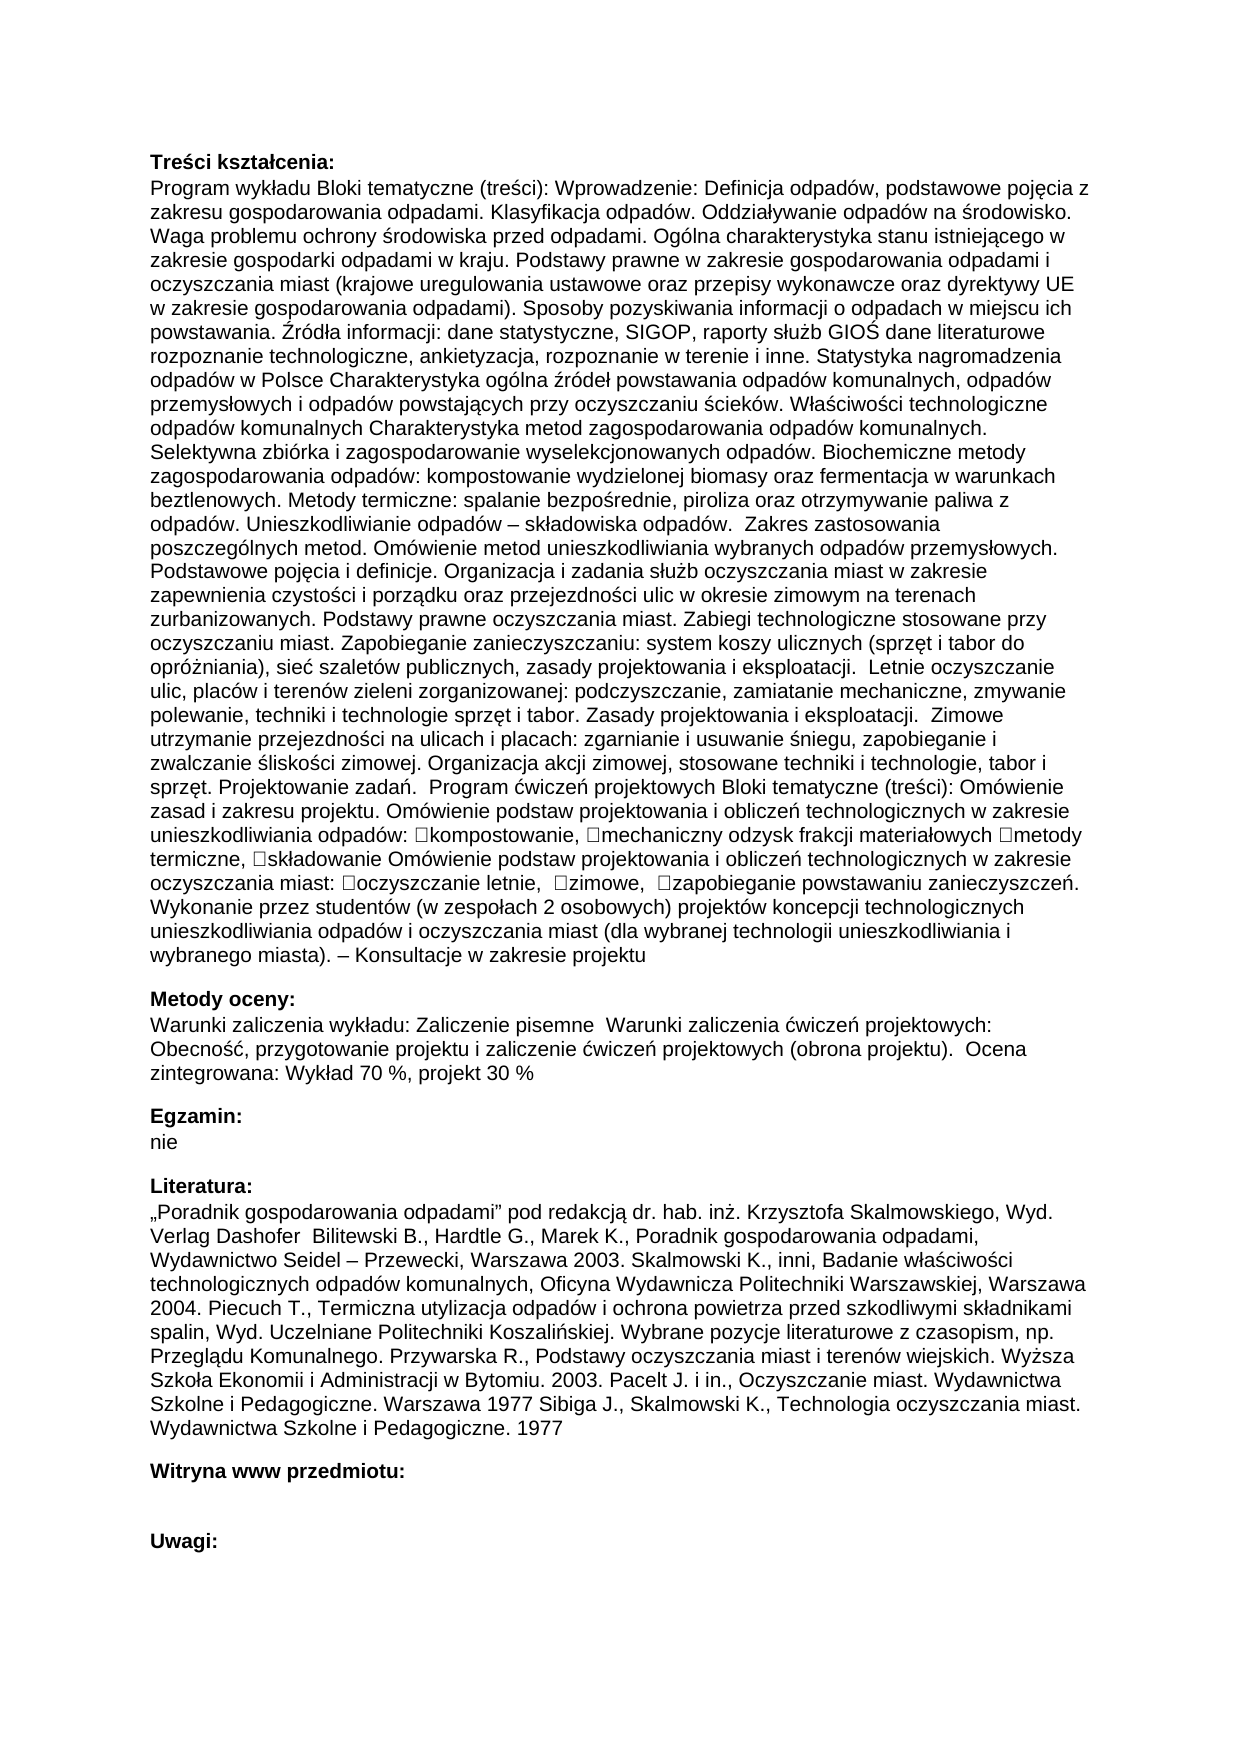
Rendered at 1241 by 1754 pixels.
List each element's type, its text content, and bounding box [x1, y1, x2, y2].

text Program wykładu Bloki tematyczne (treści): Wprowadzenie: Definicja odpadów, podstawowe pojęcia z zakresu gospodarowania odpadami. Klasyfikacja odpadów. Oddziaływanie odpadów na środowisko. Waga problemu ochrony środowiska przed odpadami. Ogólna charakterystyka stanu istniejącego w zakresie gospodarki odpadami w kraju. Podstawy prawne w zakresie gospodarowania odpadami i oczyszczania miast (krajowe uregulowania ustawowe oraz przepisy wykonawcze oraz dyrektywy UE w zakresie gospodarowania odpadami). Sposoby pozyskiwania informacji o odpadach w miejscu ich powstawania. Źródła informacji: dane statystyczne, SIGOP, raporty służb GIOŚ dane literaturowe rozpoznanie technologiczne, ankietyzacja, rozpoznanie w terenie i inne. Statystyka nagromadzenia odpadów w Polsce Charakterystyka ogólna źródeł powstawania odpadów komunalnych, odpadów przemysłowych i odpadów powstających przy oczyszczaniu ścieków. Właściwości technologiczne odpadów komunalnych Charakterystyka metod zagospodarowania odpadów komunalnych. Selektywna zbiórka i zagospodarowanie wyselekcjonowanych odpadów. Biochemiczne metody zagospodarowania odpadów: kompostowanie wydzielonej biomasy oraz fermentacja w warunkach beztlenowych. Metody termiczne: spalanie bezpośrednie, piroliza oraz otrzymywanie paliwa z odpadów. Unieszkodliwianie odpadów – składowiska odpadów. Zakres zastosowania poszczególnych metod. Omówienie metod unieszkodliwiania wybranych odpadów przemysłowych. Podstawowe pojęcia i definicje. Organizacja i zadania służb oczyszczania miast w zakresie zapewnienia czystości i porządku oraz przejezdności ulic w okresie zimowym na terenach zurbanizowanych. Podstawy prawne oczyszczania miast. Zabiegi technologiczne stosowane przy oczyszczaniu miast. Zapobieganie zanieczyszczaniu: system koszy ulicznych (sprzęt i tabor do opróżniania), sieć szaletów publicznych, zasady projektowania i eksploatacji. Letnie oczyszczanie ulic, placów i terenów zieleni zorganizowanej: podczyszczanie, zamiatanie mechaniczne, zmywanie polewanie, techniki i technologie sprzęt i tabor. Zasady projektowania i eksploatacji. Zimowe utrzymanie przejezdności na ulicach i placach: zgarnianie i usuwanie śniegu, zapobieganie i zwalczanie śliskości zimowej. Organizacja akcji zimowej, stosowane techniki i technologie, tabor i sprzęt. Projektowanie zadań. Program ćwiczeń projektowych Bloki tematyczne (treści): Omówienie zasad i zakresu projektu. Omówienie podstaw projektowania i obliczeń technologicznych w zakresie unieszkodliwiania odpadów: kompostowanie, mechaniczny odzysk frakcji materiałowych metody termiczne, składowanie Omówienie podstaw projektowania i obliczeń technologicznych w zakresie oczyszczania miast: oczyszczanie letnie, zimowe, zapobieganie powstawaniu zanieczyszczeń. Wykonanie przez studentów (w zespołach 2 osobowych) projektów koncepcji technologicznych unieszkodliwiania odpadów i oczyszczania miast (dla wybranej technologii unieszkodliwiania i wybranego miasta). – Konsultacje w zakresie projektu [150, 176, 1090, 967]
text nie [150, 1130, 1090, 1154]
text Literatura: [150, 1174, 1090, 1198]
text Warunki zaliczenia wykładu: Zaliczenie pisemne Warunki zaliczenia ćwiczeń projektowych: Obecność, przygotowanie projektu i zaliczenie ćwiczeń projektowych (obrona projektu). Ocena zintegrowana: Wykład 70 %, projekt 30 % [150, 1012, 1090, 1084]
text „Poradnik gospodarowania odpadami” pod redakcją dr. hab. inż. Krzysztofa Skalmowskiego, Wyd. Verlag Dashofer Bilitewski B., Hardtle G., Marek K., Poradnik gospodarowania odpadami, Wydawnictwo Seidel – Przewecki, Warszawa 2003. Skalmowski K., inni, Badanie właściwości technologicznych odpadów komunalnych, Oficyna Wydawnicza Politechniki Warszawskiej, Warszawa 2004. Piecuch T., Termiczna utylizacja odpadów i ochrona powietrza przed szkodliwymi składnikami spalin, Wyd. Uczelniane Politechniki Koszalińskiej. Wybrane pozycje literaturowe z czasopism, np. Przeglądu Komunalnego. Przywarska R., Podstawy oczyszczania miast i terenów wiejskich. Wyższa Szkoła Ekonomii i Administracji w Bytomiu. 2003. Pacelt J. i in., Oczyszczanie miast. Wydawnictwa Szkolne i Pedagogiczne. Warszawa 1977 Sibiga J., Skalmowski K., Technologia oczyszczania miast. Wydawnictwa Szkolne i Pedagogiczne. 1977 [150, 1200, 1090, 1439]
text Witryna www przedmiotu: [150, 1459, 1090, 1483]
text Treści kształcenia: [150, 150, 1090, 174]
text Metody oceny: [150, 986, 1090, 1010]
text Egzamin: [150, 1104, 1090, 1128]
text Uwagi: [150, 1529, 1090, 1553]
